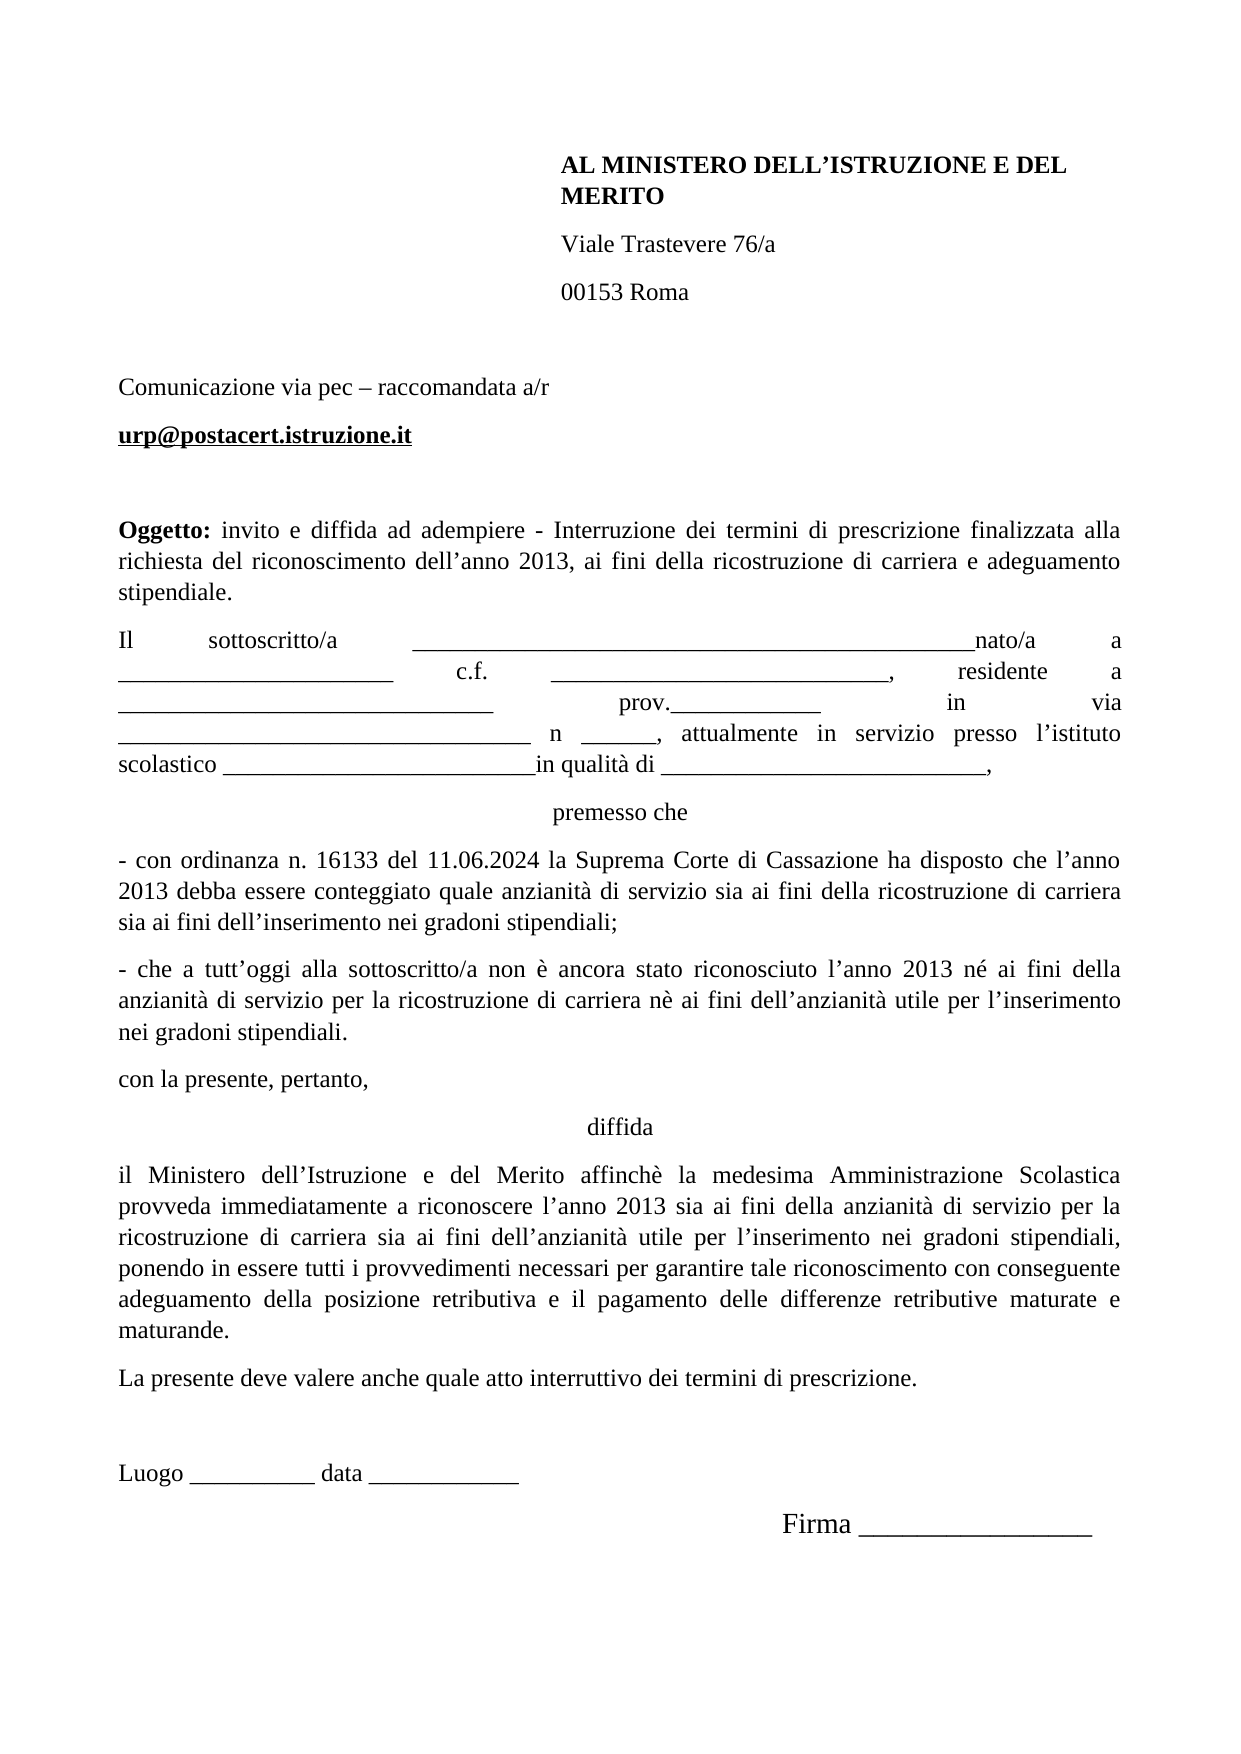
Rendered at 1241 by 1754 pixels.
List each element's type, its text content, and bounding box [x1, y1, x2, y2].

text La presente deve valere anche quale atto interruttivo dei termini di prescrizione. [118, 1363, 1122, 1391]
text Firma ________________ [118, 1506, 1122, 1539]
text - che a tutt’oggi alla sottoscritto/a non è ancora stato riconosciuto l’anno 2013 né ai fini della anzianità di servizio per la ricostruzione di carriera nè ai fini dell’anzianità utile per l’inserimento nei gradoni stipendiali. [118, 954, 1122, 1045]
text Comunicazione via pec – raccomandata a/r [118, 372, 1122, 401]
text Luogo __________ data ____________ [118, 1458, 1122, 1487]
text urp@postacert.istruzione.it [118, 420, 1122, 449]
text premesso che [118, 797, 1122, 826]
text - con ordinanza n. 16133 del 11.06.2024 la Suprema Corte di Cassazione ha disposto che l’anno 2013 debba essere conteggiato quale anzianità di servizio sia ai fini della ricostruzione di carriera sia ai fini dell’inserimento nei gradoni stipendiali; [118, 845, 1122, 936]
text 00153 Roma [118, 277, 1122, 306]
text Viale Trastevere 76/a [561, 229, 1122, 258]
text il Ministero dell’Istruzione e del Merito affinchè la medesima Amministrazione Scolastica provveda immediatamente a riconoscere l’anno 2013 sia ai fini della anzianità di servizio per la ricostruzione di carriera sia ai fini dell’anzianità utile per l’inserimento nei gradoni stipendiali, ponendo in essere tutti i provvedimenti necessari per garantire tale riconoscimento con conseguente adeguamento della posizione retributiva e il pagamento delle differenze retributive maturate e maturande. [118, 1160, 1122, 1344]
text Il sottoscritto/a _____________________________________________nato/a a ______________________ c.f. ___________________________, residente a ______________________________ prov.____________ in via _________________________________ n ______, attualmente in servizio presso l’istituto scolastico _________________________in qualità di __________________________, [118, 625, 1122, 778]
text con la presente, pertanto, [118, 1064, 1122, 1093]
text AL MINISTERO DELL’ISTRUZIONE E DEL MERITO [561, 150, 1122, 210]
text Oggetto: invito e diffida ad adempiere - Interruzione dei termini di prescrizione finalizzata alla richiesta del riconoscimento dell’anno 2013, ai fini della ricostruzione di carriera e adeguamento stipendiale. [118, 515, 1122, 606]
text diffida [118, 1112, 1122, 1141]
